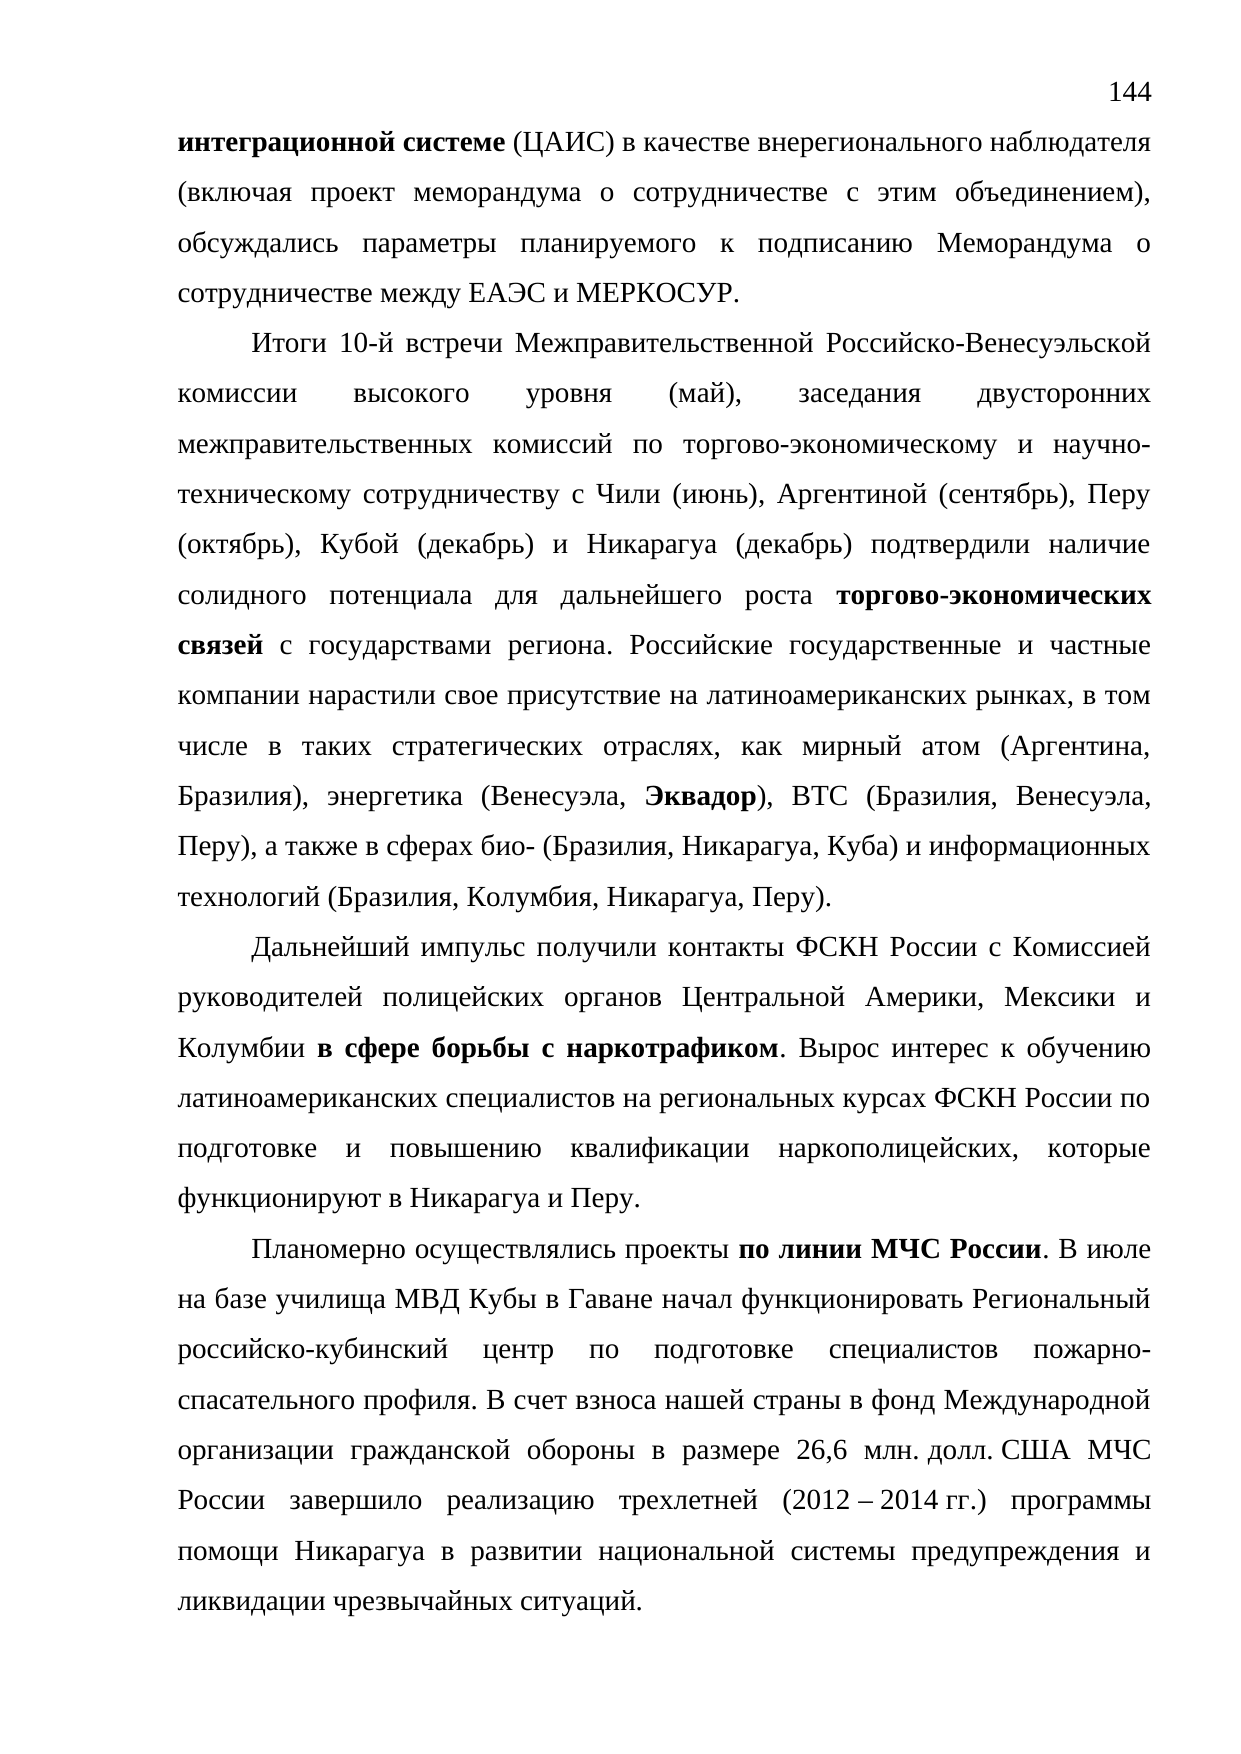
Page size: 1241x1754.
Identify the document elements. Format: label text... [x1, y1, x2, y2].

text Итоги 10-й встречи Межправительственной Российско-Венесуэльской комиссии высокого уровня (май), заседания двусторонних межправительственных комиссий по торгово-экономическому и научно-техническому сотрудничеству с Чили (июнь), Аргентиной (сентябрь), Перу (октябрь), Кубой (декабрь) и Никарагуа (декабрь) подтвердили наличие солидного потенциала для дальнейшего роста торгово-экономических связей с государствами региона. Российские государственные и частные компании нарастили свое присутствие на латиноамериканских рынках, в том числе в таких стратегических отраслях, как мирный атом (Аргентина, Бразилия), энергетика (Венесуэла, Эквадор), ВТС (Бразилия, Венесуэла, Перу), а также в сферах био- (Бразилия, Никарагуа, Куба) и информационных технологий (Бразилия, Колумбия, Никарагуа, Перу). [177, 325, 1152, 912]
text Планомерно осуществлялись проекты по линии МЧС России. В июле на базе училища МВД Кубы в Гаване начал функционировать Региональный российско-кубинский центр по подготовке специалистов пожарно-спасательного профиля. В счет взноса нашей страны в фонд Международной организации гражданской обороны в размере 26,6 млн. долл. США МЧС России завершило реализацию трехлетней (2012 – 2014 гг.) программы помощи Никарагуа в развитии национальной системы предупреждения и ликвидации чрезвычайных ситуаций. [177, 1231, 1152, 1617]
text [177, 124, 1152, 308]
text Дальнейший импульс получили контакты ФСКН России с Комиссией руководителей полицейских органов Центральной Америки, Мексики и Колумбии в сфере борьбы с наркотрафиком. Вырос интерес к обучению латиноамериканских специалистов на региональных курсах ФСКН России по подготовке и повышению квалификации наркополицейских, которые функционируют в Никарагуа и Перу. [177, 929, 1152, 1214]
